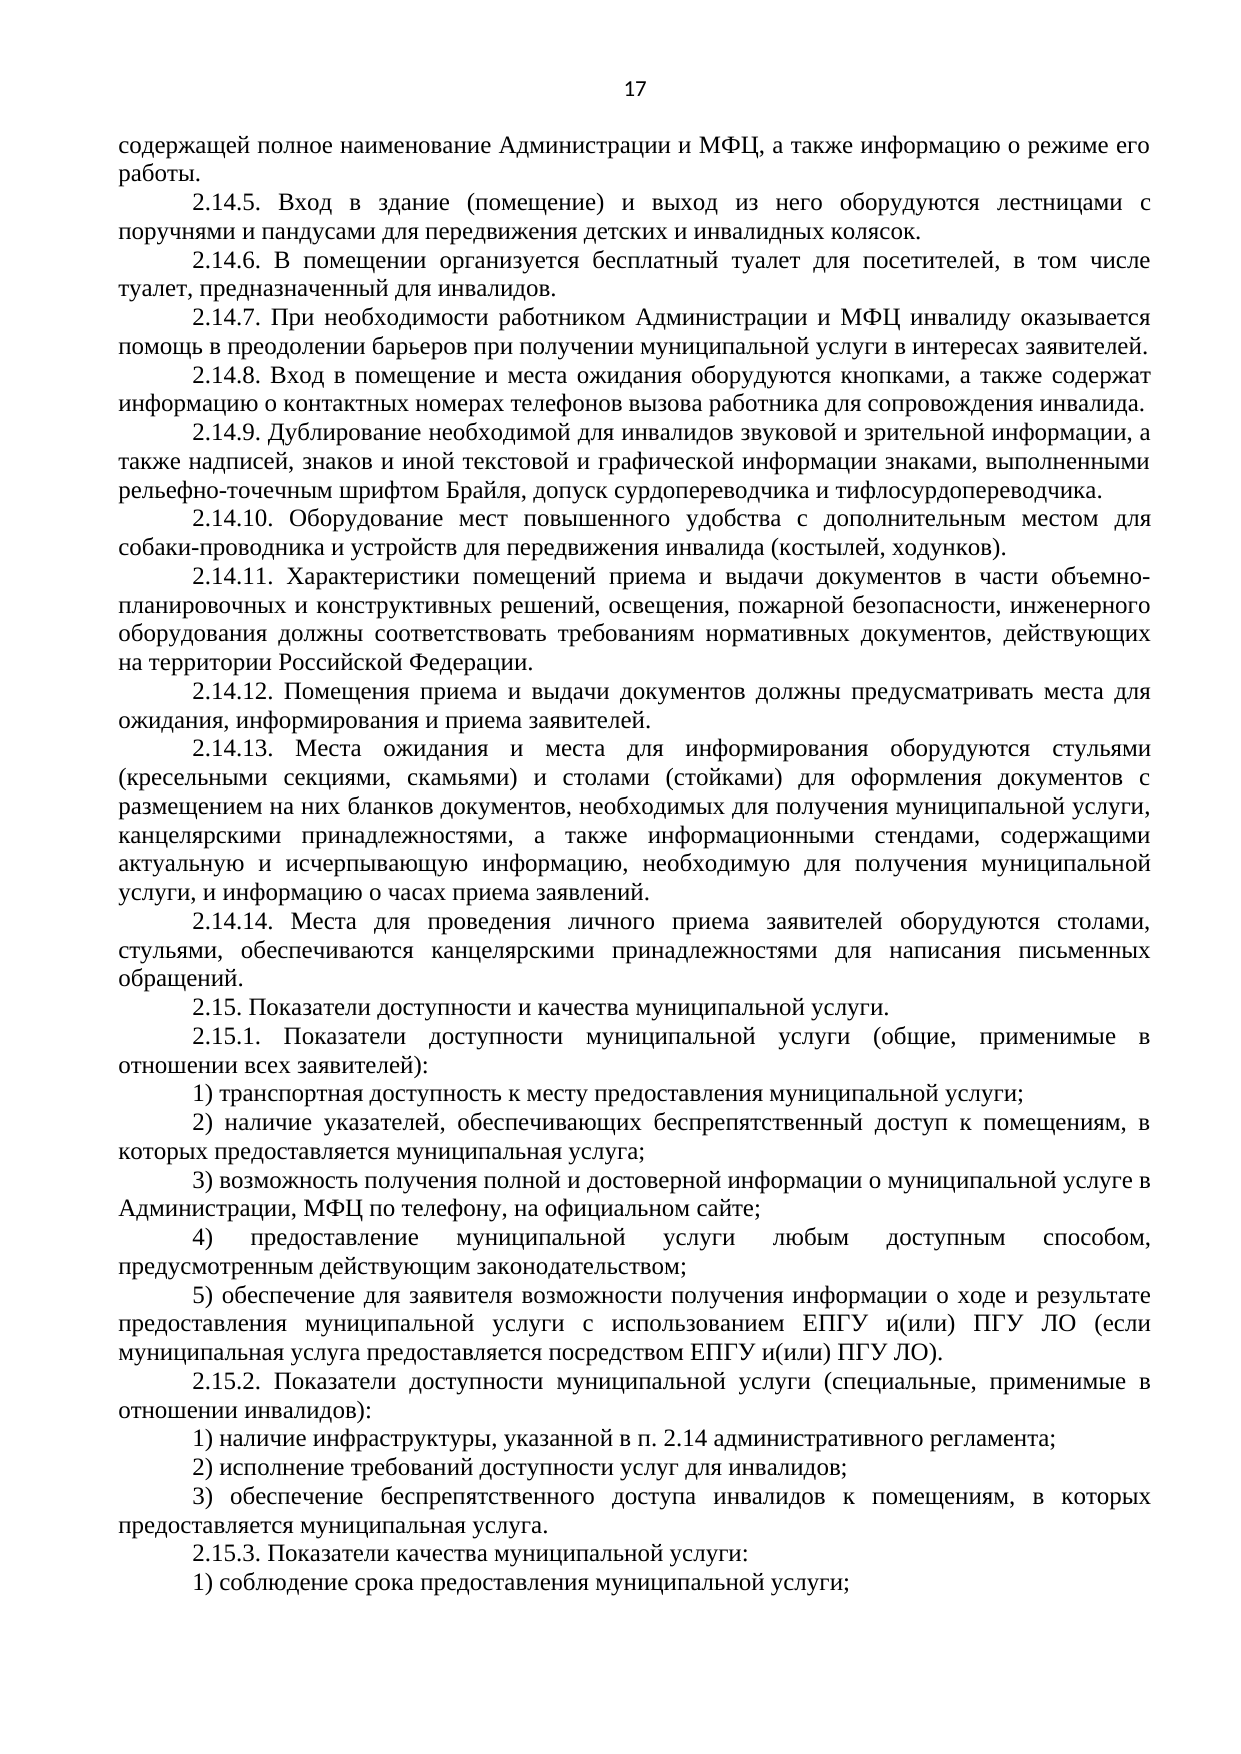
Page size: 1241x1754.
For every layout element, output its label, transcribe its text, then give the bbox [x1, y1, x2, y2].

text 2) исполнение требований доступности услуг для инвалидов; [118, 1452, 1152, 1481]
text 4) предоставление муниципальной услуги любым доступным способом, предусмотренным действующим законодательством; [118, 1222, 1152, 1280]
text 2.14.11. Характеристики помещений приема и выдачи документов в части объемно-планировочных и конструктивных решений, освещения, пожарной безопасности, инженерного оборудования должны соответствовать требованиям нормативных документов, действующих на территории Российской Федерации. [118, 561, 1152, 676]
text 2.14.13. Места ожидания и места для информирования оборудуются стульями (кресельными секциями, скамьями) и столами (стойками) для оформления документов с размещением на них бланков документов, необходимых для получения муниципальной услуги, канцелярскими принадлежностями, а также информационными стендами, содержащими актуальную и исчерпывающую информацию, необходимую для получения муниципальной услуги, и информацию о часах приема заявлений. [118, 733, 1152, 906]
text 2.14.7. При необходимости работником Администрации и МФЦ инвалиду оказывается помощь в преодолении барьеров при получении муниципальной услуги в интересах заявителей. [118, 302, 1152, 360]
text 2.14.5. Вход в здание (помещение) и выход из него оборудуются лестницами с поручнями и пандусами для передвижения детских и инвалидных колясок. [118, 187, 1152, 245]
text 2.14.8. Вход в помещение и места ожидания оборудуются кнопками, а также содержат информацию о контактных номерах телефонов вызова работника для сопровождения инвалида. [118, 360, 1152, 417]
text 1) соблюдение срока предоставления муниципальной услуги; [118, 1567, 1152, 1596]
text 2.14.14. Места для проведения личного приема заявителей оборудуются столами, стульями, обеспечиваются канцелярскими принадлежностями для написания письменных обращений. [118, 906, 1152, 992]
text 2.14.6. В помещении организуется бесплатный туалет для посетителей, в том числе туалет, предназначенный для инвалидов. [118, 245, 1152, 302]
text 5) обеспечение для заявителя возможности получения информации о ходе и результате предоставления муниципальной услуги с использованием ЕПГУ и(или) ПГУ ЛО (если муниципальная услуга предоставляется посредством ЕПГУ и(или) ПГУ ЛО). [118, 1280, 1152, 1366]
text 1) транспортная доступность к месту предоставления муниципальной услуги; [118, 1078, 1152, 1107]
text 2.15.1. Показатели доступности муниципальной услуги (общие, применимые в отношении всех заявителей): [118, 1021, 1152, 1078]
text 2.15. Показатели доступности и качества муниципальной услуги. [118, 992, 1152, 1021]
text 2.14.10. Оборудование мест повышенного удобства с дополнительным местом для собаки-проводника и устройств для передвижения инвалида (костылей, ходунков). [118, 503, 1152, 561]
text 1) наличие инфраструктуры, указанной в п. 2.14 административного регламента; [118, 1423, 1152, 1452]
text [118, 130, 1152, 187]
text 2.15.2. Показатели доступности муниципальной услуги (специальные, применимые в отношении инвалидов): [118, 1366, 1152, 1423]
text 2.14.9. Дублирование необходимой для инвалидов звуковой и зрительной информации, а также надписей, знаков и иной текстовой и графической информации знаками, выполненными рельефно-точечным шрифтом Брайля, допуск сурдопереводчика и тифлосурдопереводчика. [118, 417, 1152, 503]
text 3) возможность получения полной и достоверной информации о муниципальной услуге в Администрации, МФЦ по телефону, на официальном сайте; [118, 1165, 1152, 1222]
text 2) наличие указателей, обеспечивающих беспрепятственный доступ к помещениям, в которых предоставляется муниципальная услуга; [118, 1107, 1152, 1165]
text 3) обеспечение беспрепятственного доступа инвалидов к помещениям, в которых предоставляется муниципальная услуга. [118, 1481, 1152, 1538]
text 2.15.3. Показатели качества муниципальной услуги: [118, 1538, 1152, 1567]
text 2.14.12. Помещения приема и выдачи документов должны предусматривать места для ожидания, информирования и приема заявителей. [118, 676, 1152, 733]
